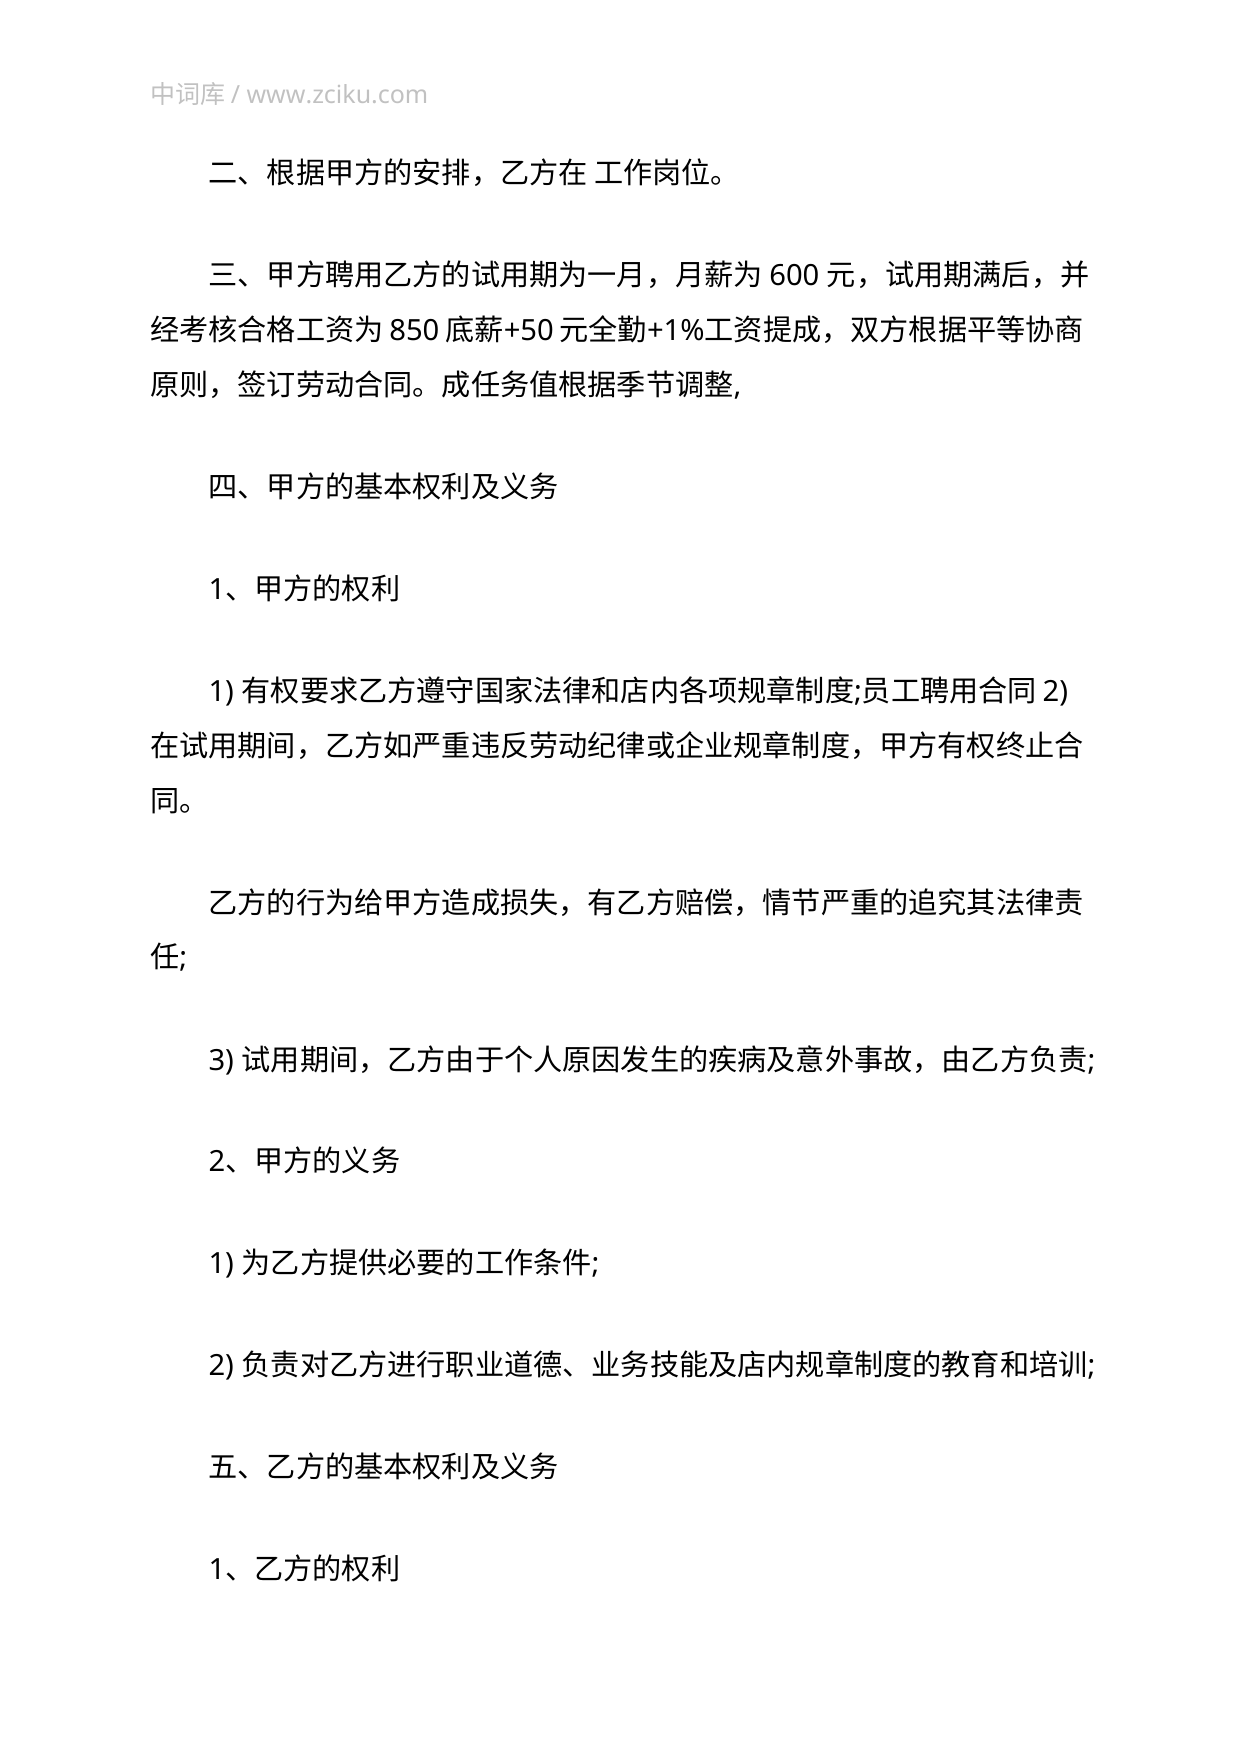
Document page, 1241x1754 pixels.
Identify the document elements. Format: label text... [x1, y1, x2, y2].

text 2) 负责对乙方进行职业道德、业务技能及店内规章制度的教育和培训; [150, 1342, 1090, 1384]
text 乙方的行为给甲方造成损失，有乙方赔偿，情节严重的追究其法律责任; [150, 879, 1090, 976]
text 1) 有权要求乙方遵守国家法律和店内各项规章制度;员工聘用合同2) 在试用期间，乙方如严重违反劳动纪律或企业规章制度，甲方有权终止合同。 [150, 667, 1090, 820]
text 1、乙方的权利 [150, 1546, 1090, 1588]
text 2、甲方的义务 [150, 1138, 1090, 1180]
text 3) 试用期间，乙方由于个人原因发生的疾病及意外事故，由乙方负责; [150, 1036, 1090, 1078]
text 二、根据甲方的安排，乙方在 工作岗位。 [150, 150, 1090, 192]
text 三、甲方聘用乙方的试用期为一月，月薪为 600 元，试用期满后，并经考核合格工资为850底薪+50元全勤+1%工资提成，双方根据平等协商原则，签订劳动合同。成任务值根据季节调整, [150, 252, 1090, 404]
text 五、乙方的基本权利及义务 [150, 1444, 1090, 1486]
text 1) 为乙方提供必要的工作条件; [150, 1240, 1090, 1282]
text 1、甲方的权利 [150, 566, 1090, 608]
text 四、甲方的基本权利及义务 [150, 464, 1090, 506]
